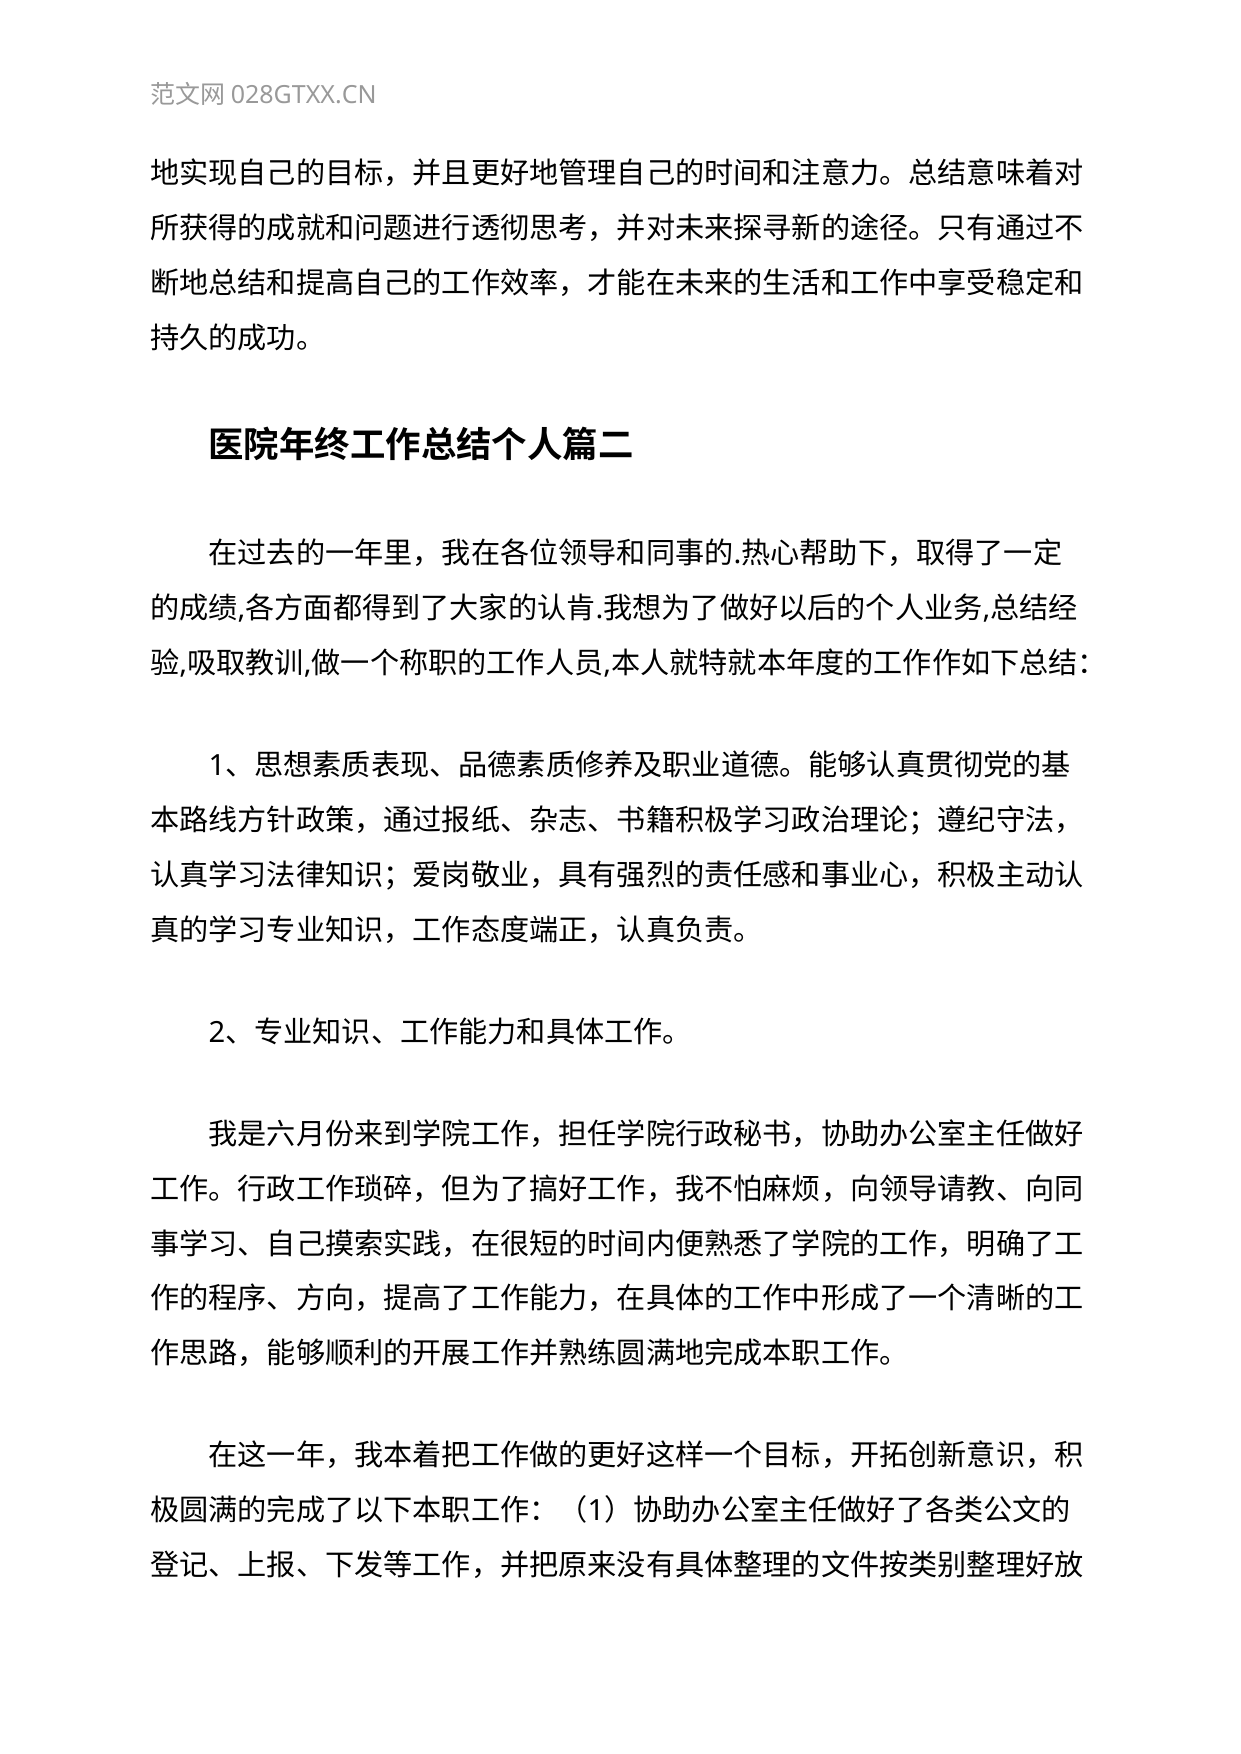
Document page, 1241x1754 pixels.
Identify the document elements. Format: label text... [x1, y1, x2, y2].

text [150, 1432, 1090, 1584]
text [150, 150, 1090, 357]
text 医院年终工作总结个人篇二 [150, 416, 1090, 468]
text 在过去的一年里，我在各位领导和同事的.热心帮助下，取得了一定的成绩,各方面都得到了大家的认肯.我想为了做好以后的个人业务,总结经验,吸取教训,做一个称职的工作人员,本人就特就本年度的工作作如下总结： [150, 530, 1090, 682]
text 2、专业知识、工作能力和具体工作。 [150, 1008, 1090, 1051]
text 1、思想素质表现、品德素质修养及职业道德。能够认真贯彻党的基本路线方针政策，通过报纸、杂志、书籍积极学习政治理论；遵纪守法，认真学习法律知识；爱岗敬业，具有强烈的责任感和事业心，积极主动认真的学习专业知识，工作态度端正，认真负责。 [150, 742, 1090, 949]
text 我是六月份来到学院工作，担任学院行政秘书，协助办公室主任做好工作。行政工作琐碎，但为了搞好工作，我不怕麻烦，向领导请教、向同事学习、自己摸索实践，在很短的时间内便熟悉了学院的工作，明确了工作的程序、方向，提高了工作能力，在具体的工作中形成了一个清晰的工作思路，能够顺利的开展工作并熟练圆满地完成本职工作。 [150, 1110, 1090, 1372]
